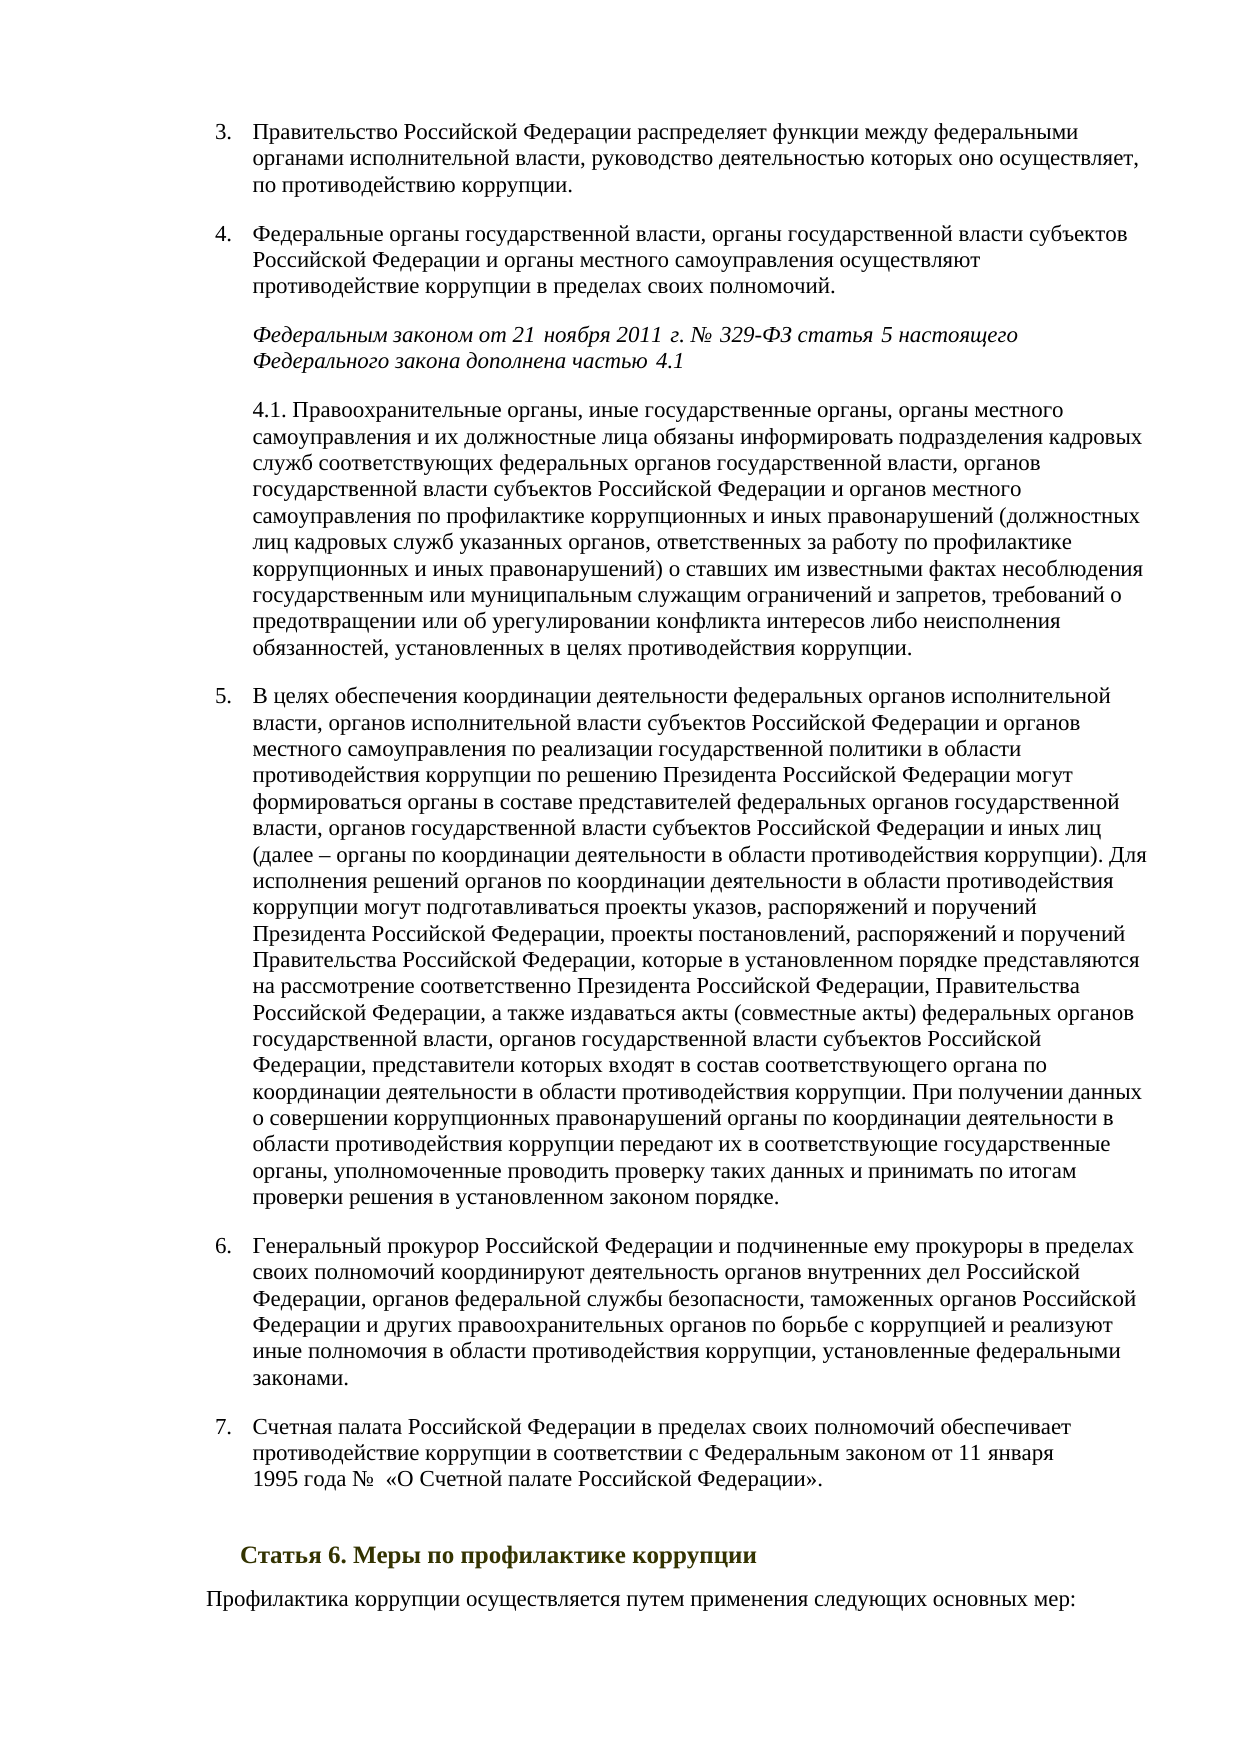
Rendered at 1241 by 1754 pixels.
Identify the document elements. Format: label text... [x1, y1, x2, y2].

list В целях обеспечения координации деятельности федеральных органов исполнительной власти, органов исполнительной власти субъектов Российской Федерации и органов местного самоуправления по реализации государственной политики в области противодействия коррупции по решению Президента Российской Федерации могут формироваться органы в составе представителей федеральных органов государственной власти, органов государственной власти субъектов Российской Федерации и иных лиц (далее – органы по координации деятельности в области противодействия коррупции). Для исполнения решений органов по координации деятельности в области противодействия коррупции могут подготавливаться проекты указов, распоряжений и поручений Президента Российской Федерации, проекты постановлений, распоряжений и поручений Правительства Российской Федерации, которые в установленном порядке представляются на рассмотрение соответственно Президента Российской Федерации, Правительства Российской Федерации, а также издаваться акты (совместные акты) федеральных органов государственной власти, органов государственной власти субъектов Российской Федерации, представители которых входят в состав соответствующего органа по координации деятельности в области противодействия коррупции. При получении данных о совершении коррупционных правонарушений органы по координации деятельности в области противодействия коррупции передают их в соответствующие государственные органы, уполномоченные проводить проверку таких данных и принимать по итогам проверки решения в установленном законом порядке. [215, 682, 1152, 1209]
list Правительство Российской Федерации распределяет функции между федеральными органами исполнительной власти, руководство деятельностью которых оно осуществляет, по противодействию коррупции. [215, 118, 1152, 197]
text Статья 6. Меры по профилактике коррупции [240, 1541, 1152, 1569]
list Федеральные органы государственной власти, органы государственной власти субъектов Российской Федерации и органы местного самоуправления осуществляют противодействие коррупции в пределах своих полномочий. [215, 220, 1152, 299]
list Генеральный прокурор Российской Федерации и подчиненные ему прокуроры в пределах своих полномочий координируют деятельность органов внутренних дел Российской Федерации, органов федеральной службы безопасности, таможенных органов Российской Федерации и других правоохранительных органов по борьбе с коррупцией и реализуют иные полномочия в области противодействия коррупции, установленные федеральными законами. [215, 1232, 1152, 1390]
list Счетная палата Российской Федерации в пределах своих полномочий обеспечивает противодействие коррупции в соответствии с Федеральным законом от 11 января 1995 года № «О Счетной палате Российской Федерации». [215, 1413, 1152, 1518]
text 4.1. Правоохранительные органы, иные государственные органы, органы местного самоуправления и их должностные лица обязаны информировать подразделения кадровых служб соответствующих федеральных органов государственной власти, органов государственной власти субъектов Российской Федерации и органов местного самоуправления по профилактике коррупционных и иных правонарушений (должностных лиц кадровых служб указанных органов, ответственных за работу по профилактике коррупционных и иных правонарушений) о ставших им известными фактах несоблюдения государственным или муниципальным служащим ограничений и запретов, требований о предотвращении или об урегулировании конфликта интересов либо неисполнения обязанностей, установленных в целях противодействия коррупции. [252, 396, 1152, 660]
text Федеральным законом от 21 ноября 2011 г. № 329-ФЗ статья 5 настоящего Федерального закона дополнена частью 4.1 [252, 321, 1152, 374]
text Профилактика коррупции осуществляется путем применения следующих основных мер: [177, 1585, 1152, 1611]
